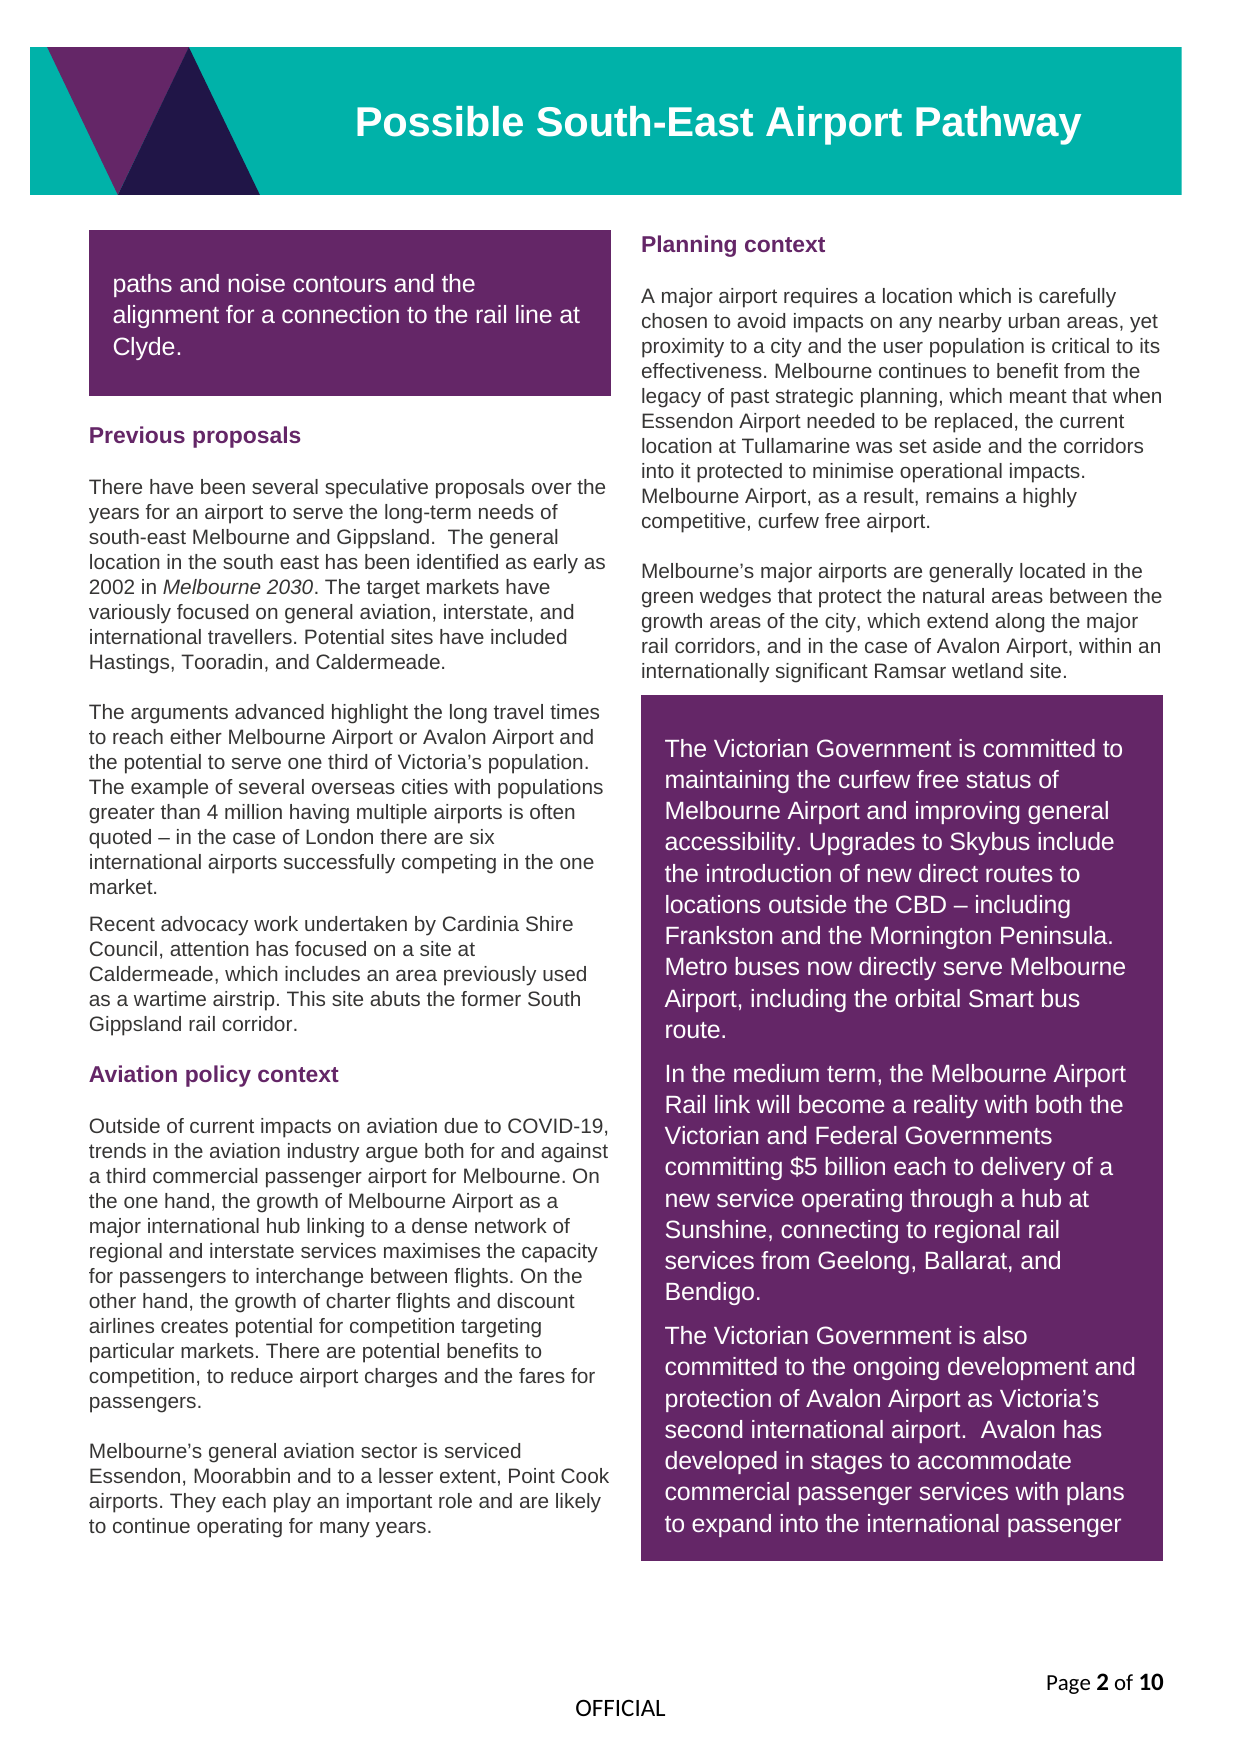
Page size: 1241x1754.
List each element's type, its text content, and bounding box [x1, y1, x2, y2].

list Planning context [641, 230, 1163, 257]
text Melbourne’s general aviation sector is serviced Essendon, Moorabbin and to a lesser extent, Point Cook airports. They each play an important role and are likely to continue operating for many years. [89, 1438, 611, 1538]
list Previous proposals [89, 421, 611, 448]
text The arguments advanced highlight the long travel times to reach either Melbourne Airport or Avalon Airport and the potential to serve one third of Victoria’s population. The example of several overseas cities with populations greater than 4 million having multiple airports is often quoted – in the case of London there are six international airports successfully competing in the one market. [89, 698, 611, 898]
text Recent advocacy work undertaken by Cardinia Shire Council, attention has focused on a site at Caldermeade, which includes an area previously used as a wartime airstrip. This site abuts the former South Gippsland rail corridor. [89, 911, 611, 1036]
text A major airport requires a location which is carefully chosen to avoid impacts on any nearby urban areas, yet proximity to a city and the user population is critical to its effectiveness. Melbourne continues to benefit from the legacy of past strategic planning, which meant that when Essendon Airport needed to be replaced, the current location at Tullamarine was set aside and the corridors into it protected to minimise operational impacts. Melbourne Airport, as a result, remains a highly competitive, curfew free airport. [641, 282, 1163, 532]
list Aviation policy context [89, 1061, 611, 1088]
text Melbourne’s major airports are generally located in the green wedges that protect the natural areas between the growth areas of the city, which extend along the major rail corridors, and in the case of Avalon Airport, within an internationally significant Ramsar wetland site. [641, 557, 1163, 682]
text Outside of current impacts on aviation due to COVID-19, trends in the aviation industry argue both for and against a third commercial passenger airport for Melbourne. On the one hand, the growth of Melbourne Airport as a major international hub linking to a dense network of regional and interstate services maximises the capacity for passengers to interchange between flights. On the other hand, the growth of charter flights and discount airlines creates potential for competition targeting particular markets. There are potential benefits to competition, to reduce airport charges and the fares for passengers. [89, 1113, 611, 1413]
text There have been several speculative proposals over the years for an airport to serve the long-term needs of south-east Melbourne and Gippsland. The general location in the south east has been identified as early as 2002 in Melbourne 2030. The target markets have variously focused on general aviation, interstate, and international travellers. Potential sites have included Hastings, Tooradin, and Caldermeade. [89, 473, 611, 673]
